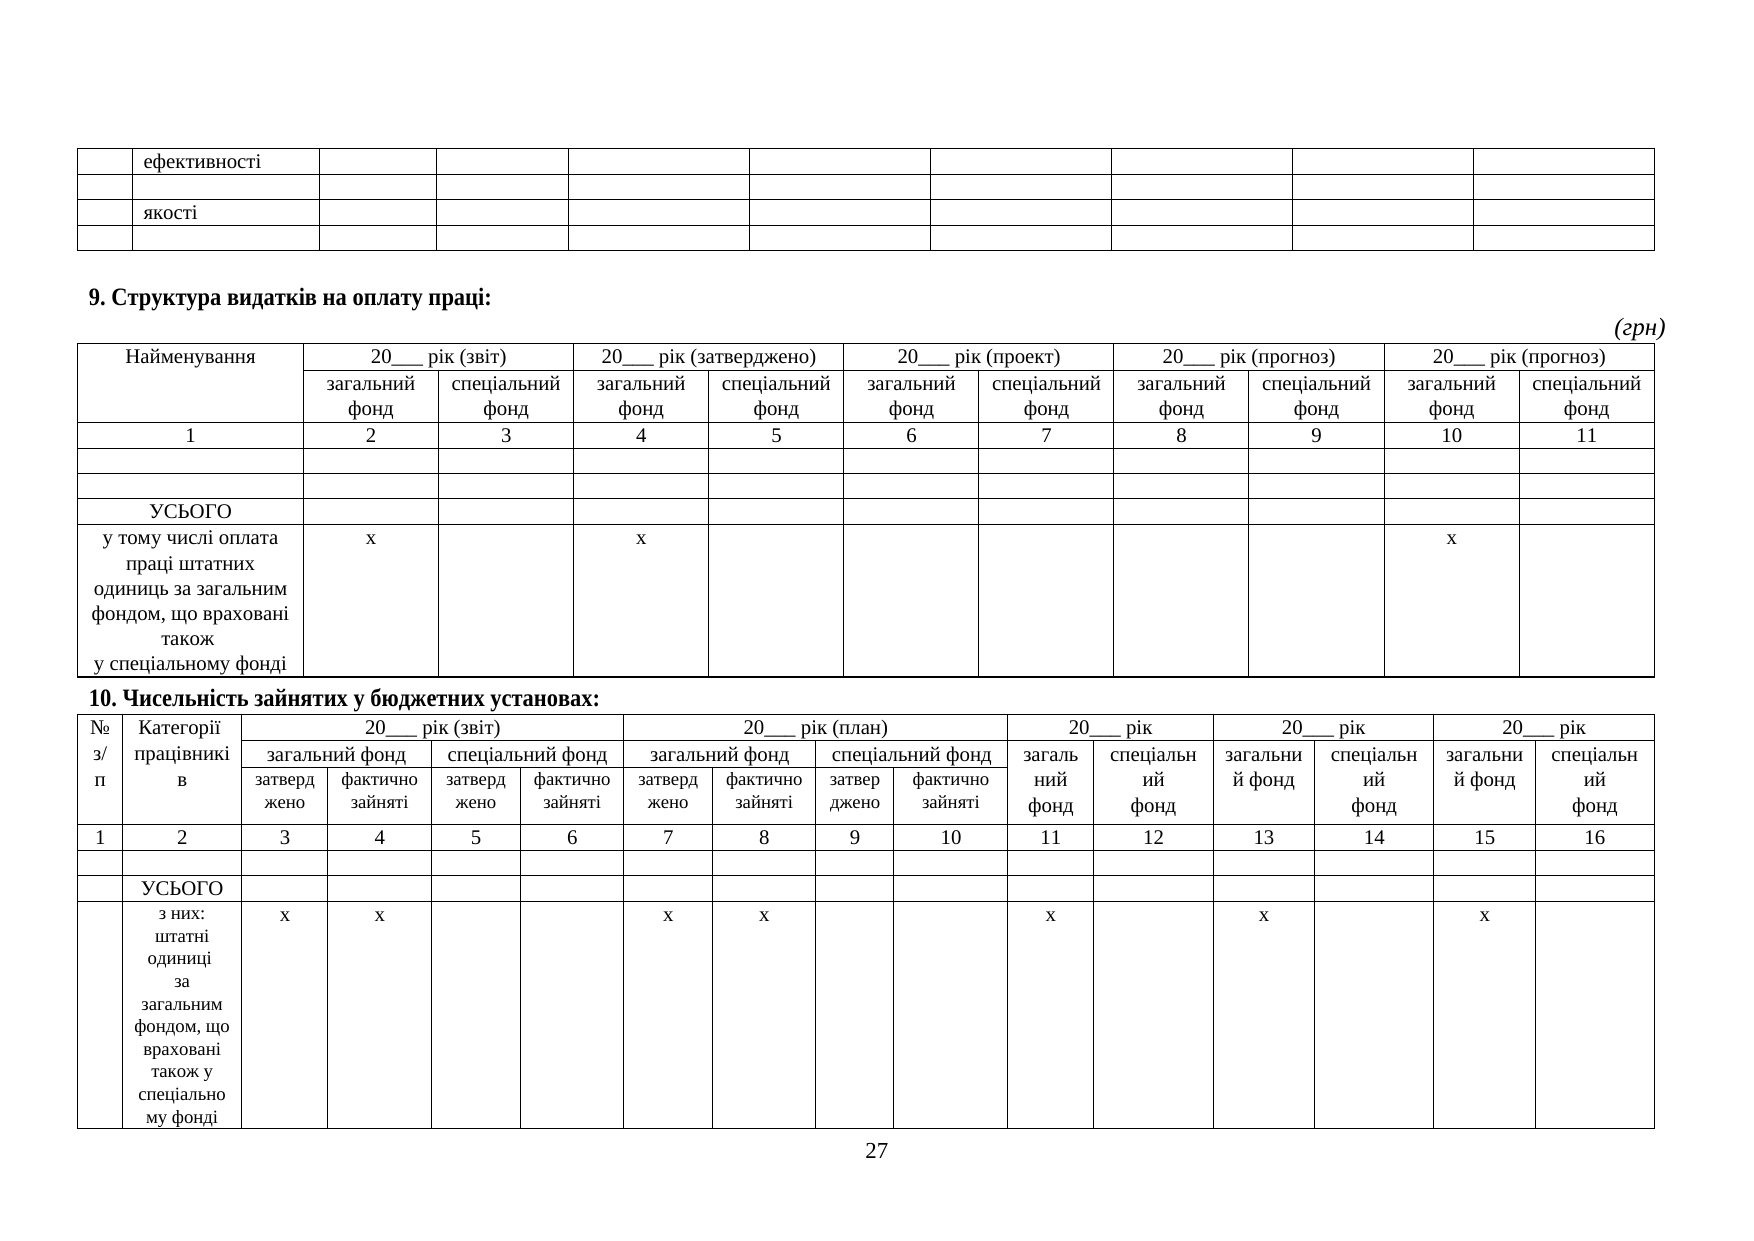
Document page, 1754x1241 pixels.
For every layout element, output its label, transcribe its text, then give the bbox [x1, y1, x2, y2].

table_cell 11 [1520, 423, 1654, 448]
table_cell [1214, 851, 1314, 875]
table_header 20___ рік [1214, 715, 1433, 740]
table_cell [931, 175, 1111, 199]
table_cell фактично зайняті [328, 768, 431, 823]
table_cell x [624, 902, 712, 1128]
table_cell 1 [78, 825, 122, 850]
table_cell загальний фонд [844, 371, 978, 422]
table_cell [750, 226, 930, 250]
table_cell x [1434, 902, 1535, 1128]
table_cell спеціальний фонд [1315, 741, 1433, 823]
table_cell 1 [78, 423, 303, 448]
table_cell [1008, 876, 1093, 901]
table_cell [78, 851, 122, 875]
table_cell [78, 474, 303, 498]
table_cell [133, 226, 319, 250]
table_cell [1434, 876, 1535, 901]
table_cell [320, 200, 436, 225]
table_cell [979, 499, 1113, 524]
table_cell [304, 499, 438, 524]
table_cell [1520, 525, 1654, 676]
table_cell [78, 175, 132, 199]
table_cell 3 [242, 825, 327, 850]
table_cell загальний фонд [624, 741, 815, 767]
table_cell [304, 449, 438, 473]
table_cell спеціальний фонд [1249, 371, 1384, 422]
table_cell [1536, 851, 1654, 875]
table_cell затверджено [432, 768, 520, 823]
table_cell 5 [709, 423, 843, 448]
table_cell [709, 499, 843, 524]
table_cell 8 [713, 825, 815, 850]
table_cell [574, 474, 708, 498]
table_header 20___ рік (проект) [844, 344, 1113, 369]
table_cell [439, 525, 573, 676]
table_cell [1094, 902, 1213, 1128]
table_cell спеціальний фонд [432, 741, 623, 767]
table_cell загальний фонд [574, 371, 708, 422]
table_cell 8 [1114, 423, 1248, 448]
table_cell [574, 449, 708, 473]
table_cell затверджено [816, 768, 893, 823]
table_cell спеціальний фонд [816, 741, 1007, 767]
table_cell [1214, 876, 1314, 901]
table_cell 6 [521, 825, 623, 850]
text (грн) [89, 312, 1665, 341]
table_cell спеціальний фонд [1520, 371, 1654, 422]
table_cell фактично зайняті [713, 768, 815, 823]
table_cell [894, 876, 1007, 901]
table_header Категорії працівників [123, 715, 241, 823]
table_cell [1474, 200, 1654, 225]
table_cell [1112, 149, 1292, 174]
table_cell [979, 525, 1113, 676]
table_cell [242, 851, 327, 875]
table_header 20___ рік [1008, 715, 1213, 740]
table_cell [521, 902, 623, 1128]
table_cell загальний фонд [1008, 741, 1093, 823]
table_cell [574, 499, 708, 524]
table_cell [1114, 525, 1248, 676]
table_cell 16 [1536, 825, 1654, 850]
table_cell x [304, 525, 438, 676]
table_cell x [1385, 525, 1519, 676]
table_cell [931, 149, 1111, 174]
table_cell [1474, 226, 1654, 250]
table_cell [894, 851, 1007, 875]
table_cell [78, 902, 122, 1128]
table_cell [569, 149, 749, 174]
table_cell [713, 851, 815, 875]
table_cell [931, 226, 1111, 250]
table_cell [1249, 449, 1384, 473]
table_cell x [328, 902, 431, 1128]
table_header 20___ рік (звіт) [304, 344, 573, 369]
table_cell [1536, 902, 1654, 1128]
table_cell [123, 851, 241, 875]
table_cell 3 [439, 423, 573, 448]
table_cell [521, 876, 623, 901]
table_cell [1520, 449, 1654, 473]
table_cell [437, 175, 568, 199]
table_cell [78, 876, 122, 901]
table_cell [1474, 175, 1654, 199]
table_cell спеціальний фонд [1094, 741, 1213, 823]
table_cell x [1008, 902, 1093, 1128]
table_cell [1315, 902, 1433, 1128]
table_cell загальний фонд [1434, 741, 1535, 823]
table_cell [1249, 474, 1384, 498]
table_cell загальний фонд [242, 741, 431, 767]
text 10. Чисельність зайнятих у бюджетних установах: [89, 683, 1665, 712]
table_cell [1385, 499, 1519, 524]
table_cell [1112, 200, 1292, 225]
table_cell [1385, 474, 1519, 498]
table_cell [78, 149, 132, 174]
table_cell [328, 851, 431, 875]
table_header 20___ рік (затверджено) [574, 344, 843, 369]
table_cell [816, 851, 893, 875]
table_cell [1114, 499, 1248, 524]
table_cell [750, 200, 930, 225]
table_cell [242, 876, 327, 901]
table_cell [78, 226, 132, 250]
table_cell [569, 175, 749, 199]
table_cell [437, 226, 568, 250]
table_header № з/п [78, 715, 122, 823]
table_cell 7 [979, 423, 1113, 448]
table_cell спеціальний фонд [439, 371, 573, 422]
table_cell [1293, 149, 1473, 174]
table_cell загальний фонд [1214, 741, 1314, 823]
table_cell [1520, 474, 1654, 498]
table_cell спеціальний фонд [979, 371, 1113, 422]
table_cell УСЬОГО [78, 499, 303, 524]
table_cell [709, 525, 843, 676]
table_cell 7 [624, 825, 712, 850]
table_cell [1385, 449, 1519, 473]
table_cell [320, 175, 436, 199]
table_header 20___ рік (звіт) [242, 715, 623, 740]
table_cell [432, 876, 520, 901]
table_header 20___ рік (план) [624, 715, 1007, 740]
table_cell 10 [894, 825, 1007, 850]
table_cell якості [133, 200, 319, 225]
table_cell [1293, 175, 1473, 199]
table_cell [1114, 474, 1248, 498]
table_cell УСЬОГО [123, 876, 241, 901]
table_cell [328, 876, 431, 901]
table_cell фактично зайняті [521, 768, 623, 823]
table_cell [1114, 449, 1248, 473]
table_cell [1293, 200, 1473, 225]
table_cell [844, 474, 978, 498]
table_cell загальний фонд [1385, 371, 1519, 422]
table_cell [844, 525, 978, 676]
table_cell [569, 226, 749, 250]
table_cell [1008, 851, 1093, 875]
table_cell [1249, 499, 1384, 524]
table_cell [1474, 149, 1654, 174]
table_cell у тому числі оплата праці штатних одиниць за загальним фондом, що враховані також у спеціальному фонді [78, 525, 303, 676]
table_cell [1293, 226, 1473, 250]
table_cell [844, 499, 978, 524]
table_cell [521, 851, 623, 875]
table_cell [1520, 499, 1654, 524]
table_cell [133, 175, 319, 199]
table_cell [1536, 876, 1654, 901]
table_cell x [242, 902, 327, 1128]
table_cell [432, 851, 520, 875]
table_cell 2 [123, 825, 241, 850]
table_cell фактично зайняті [894, 768, 1007, 823]
table_cell [816, 876, 893, 901]
table_cell спеціальний фонд [1536, 741, 1654, 823]
table_cell 15 [1434, 825, 1535, 850]
table_cell x [1214, 902, 1314, 1128]
table_cell [320, 149, 436, 174]
table_cell 2 [304, 423, 438, 448]
table_cell з них: штатні одиниці за загальним фондом, що враховані також у спеціальному фонді [123, 902, 241, 1128]
table_cell 5 [432, 825, 520, 850]
table_header 20___ рік (прогноз) [1385, 344, 1654, 369]
table_cell 9 [1249, 423, 1384, 448]
table_cell [816, 902, 893, 1128]
table_cell [437, 149, 568, 174]
table_cell [439, 499, 573, 524]
table_cell [931, 200, 1111, 225]
table_cell [569, 200, 749, 225]
table_cell [1112, 175, 1292, 199]
text 9. Структура видатків на оплату праці: [89, 282, 1665, 311]
table_cell загальний фонд [1114, 371, 1248, 422]
table_cell [979, 449, 1113, 473]
table_cell [750, 149, 930, 174]
table_header 20___ рік [1434, 715, 1654, 740]
table_cell [624, 876, 712, 901]
table_header 20___ рік (прогноз) [1114, 344, 1384, 369]
table_cell загальний фонд [304, 371, 438, 422]
table_cell [844, 449, 978, 473]
table_cell [437, 200, 568, 225]
table_cell 11 [1008, 825, 1093, 850]
table_cell [713, 876, 815, 901]
table_cell затверджено [242, 768, 327, 823]
table_cell затверджено [624, 768, 712, 823]
table_cell 13 [1214, 825, 1314, 850]
table_cell [78, 200, 132, 225]
table_cell [1434, 851, 1535, 875]
table_cell 6 [844, 423, 978, 448]
table_cell [439, 449, 573, 473]
table_cell [709, 474, 843, 498]
table_cell x [574, 525, 708, 676]
table_cell [1094, 851, 1213, 875]
table_cell [624, 851, 712, 875]
table_cell [750, 175, 930, 199]
table_cell [1249, 525, 1384, 676]
table_cell 4 [328, 825, 431, 850]
table_cell [439, 474, 573, 498]
table_cell 10 [1385, 423, 1519, 448]
table_cell [304, 474, 438, 498]
table_cell 12 [1094, 825, 1213, 850]
table_cell [1112, 226, 1292, 250]
table_cell [979, 474, 1113, 498]
table_cell 9 [816, 825, 893, 850]
table_cell x [713, 902, 815, 1128]
table_header Найменування [78, 344, 303, 422]
table_cell 14 [1315, 825, 1433, 850]
table_cell [78, 449, 303, 473]
table_cell [432, 902, 520, 1128]
table_cell [1315, 876, 1433, 901]
table_cell [894, 902, 1007, 1128]
table_cell 4 [574, 423, 708, 448]
table_cell спеціальний фонд [709, 371, 843, 422]
table_cell ефективності [133, 149, 319, 174]
table_cell [1094, 876, 1213, 901]
table_cell [320, 226, 436, 250]
table_cell [709, 449, 843, 473]
table_cell [1315, 851, 1433, 875]
